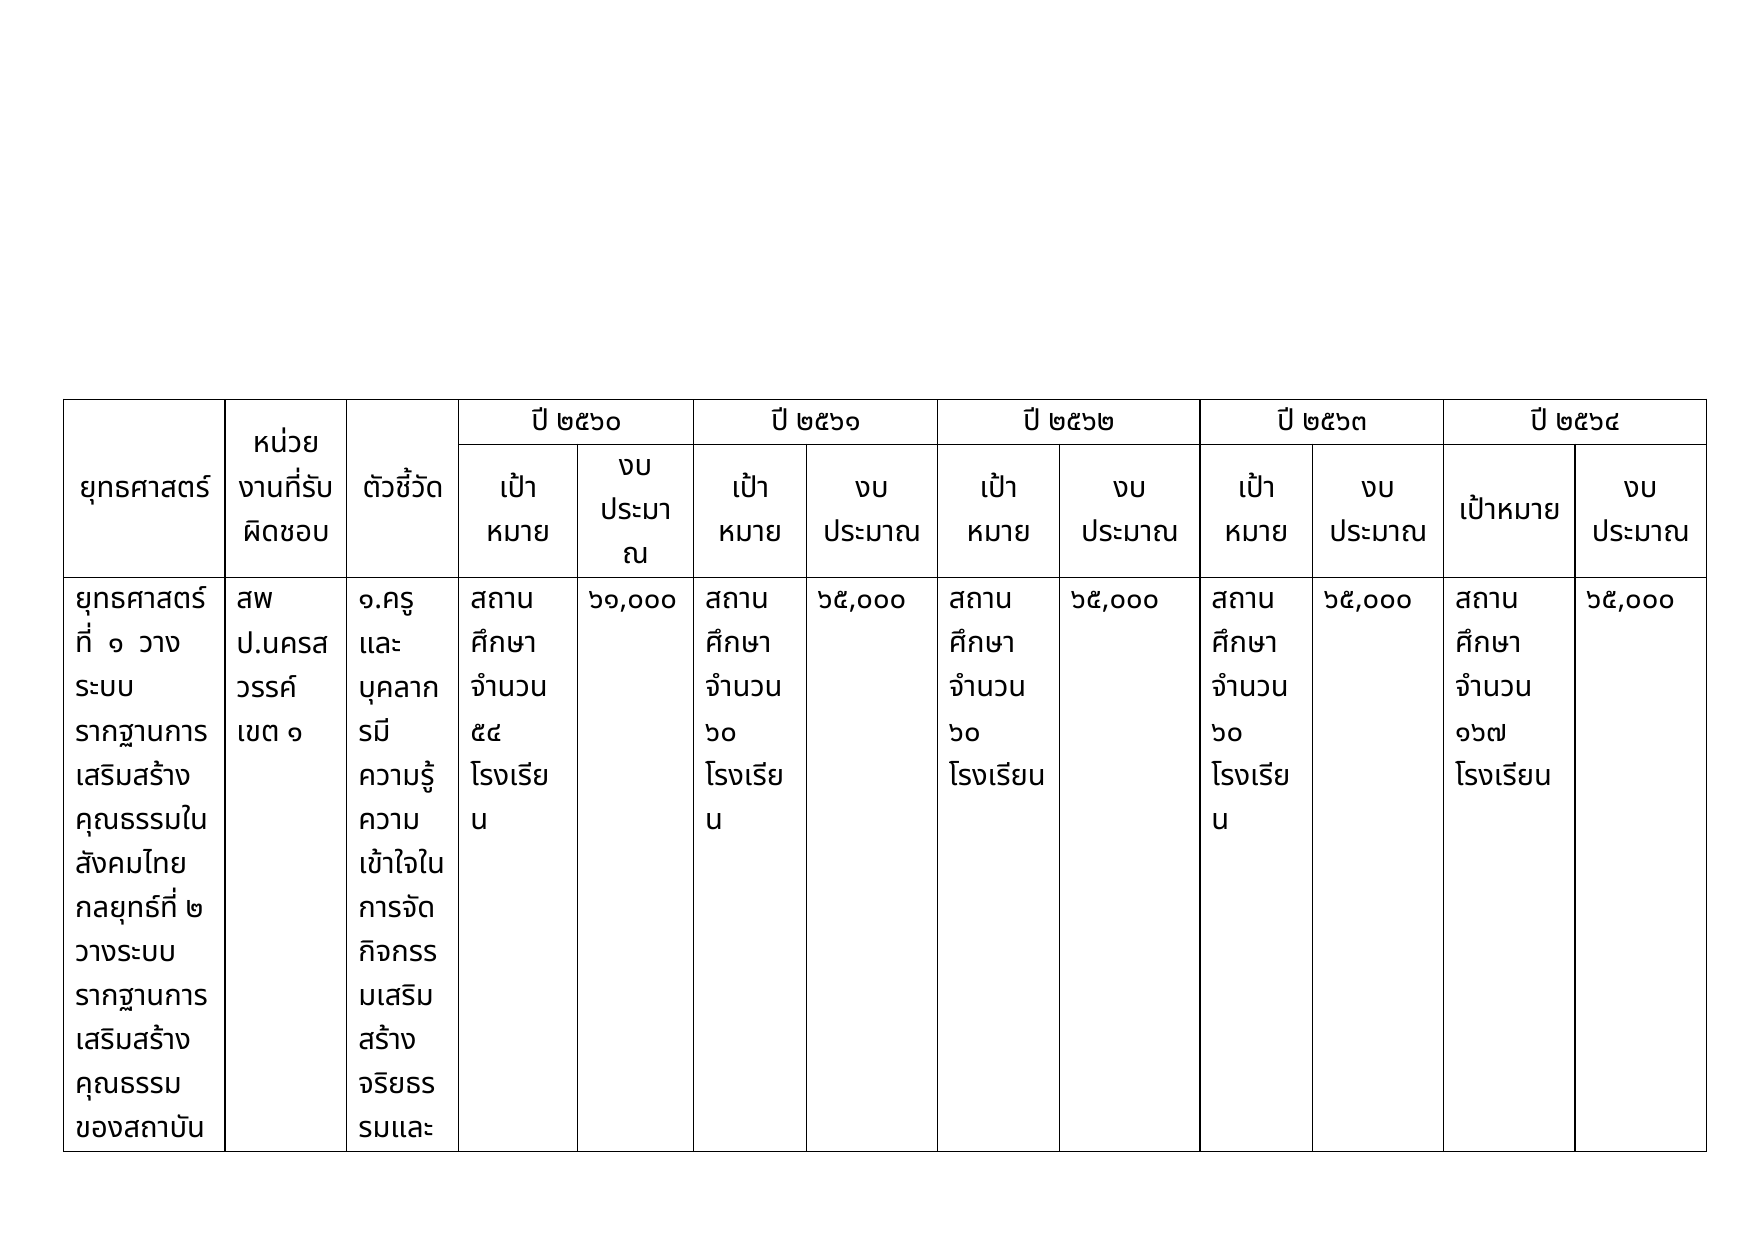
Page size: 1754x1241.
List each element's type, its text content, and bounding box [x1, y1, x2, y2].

table_cell เป้าหมาย [459, 445, 577, 577]
table_header ปี ๒๕๖๑ [694, 400, 937, 443]
table_cell ๖๕,๐๐๐ [1060, 578, 1199, 1151]
table_cell ๖๕,๐๐๐ [807, 578, 937, 1151]
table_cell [938, 578, 1059, 1151]
table_cell ๖๕,๐๐๐ [1576, 578, 1706, 1151]
table_cell งบประมาณ [578, 445, 693, 577]
table_header ตัวชี้วัด [347, 400, 458, 577]
table_cell งบประมาณ [1060, 445, 1199, 577]
table_cell งบประมาณ [1576, 445, 1706, 577]
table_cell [694, 578, 806, 1151]
table_cell สพป.นครสวรรค์ เขต ๑ [226, 578, 346, 1151]
table_header ปี ๒๕๖๔ [1444, 400, 1706, 443]
table_header หน่วยงานที่รับผิดชอบ [226, 400, 346, 577]
table_cell ๖๕,๐๐๐ [1313, 578, 1443, 1151]
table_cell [1444, 578, 1574, 1151]
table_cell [347, 578, 458, 1151]
table_header ปี ๒๕๖๐ [459, 400, 693, 443]
table_cell เป้าหมาย [1201, 445, 1312, 577]
table_cell เป้าหมาย [938, 445, 1059, 577]
table_header ปี ๒๕๖๒ [938, 400, 1199, 443]
table_cell เป้าหมาย [1444, 445, 1574, 577]
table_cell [64, 578, 224, 1151]
table_header ยุทธศาสตร์ [64, 400, 224, 577]
table_cell เป้าหมาย [694, 445, 806, 577]
table_cell งบประมาณ [1313, 445, 1443, 577]
table_cell งบประมาณ [807, 445, 937, 577]
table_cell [1201, 578, 1312, 1151]
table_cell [459, 578, 577, 1151]
table_header ปี ๒๕๖๓ [1201, 400, 1443, 443]
table_cell ๖๑,๐๐๐ [578, 578, 693, 1151]
